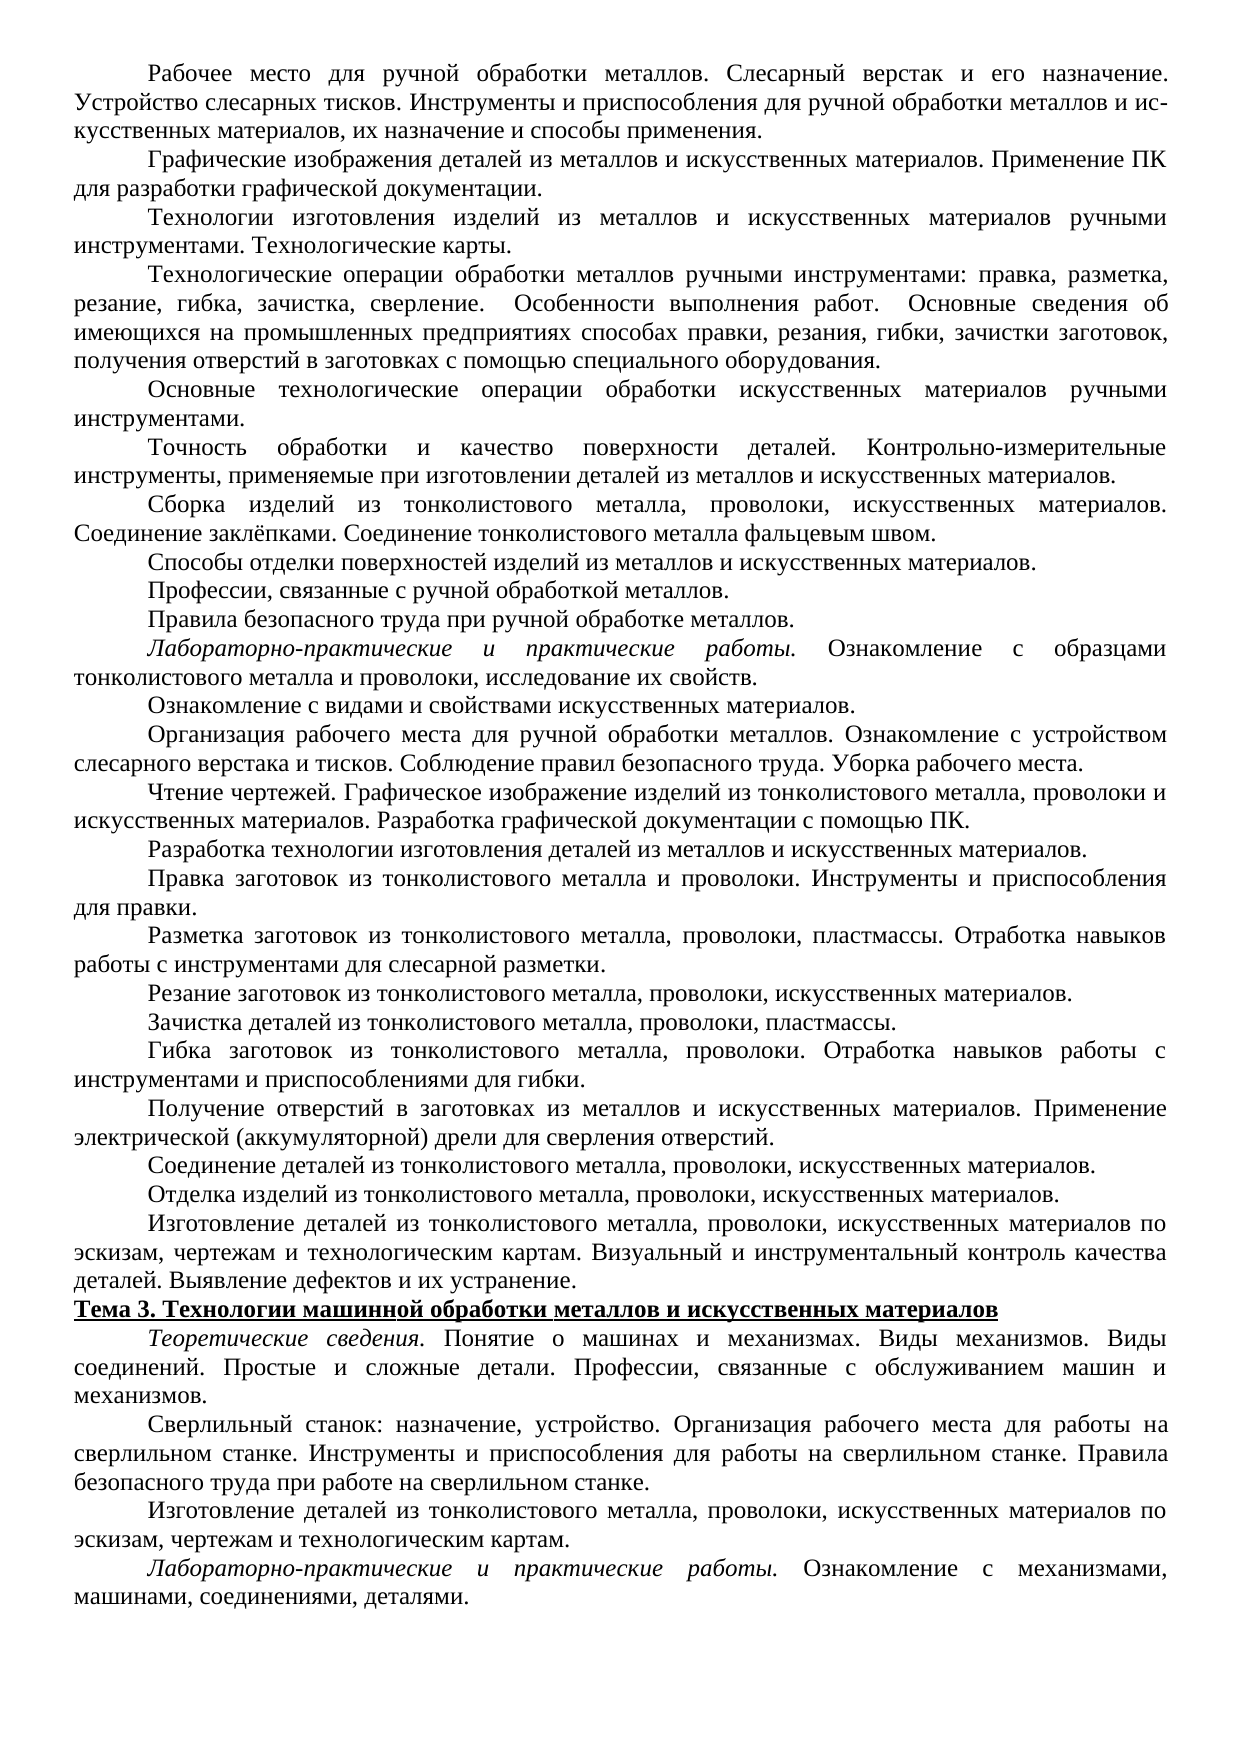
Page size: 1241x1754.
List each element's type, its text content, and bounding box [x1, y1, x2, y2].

text Соединение деталей из тонколистового металла, проволоки, искусственных материалов. Отделка изделий из тонколистового металла, проволоки, искусственных материалов. Изготовление деталей из тонколистового металла, проволоки, искусственных материалов по [147, 1151, 1173, 1237]
text Графические изображения деталей из металлов и искусственных материалов. Применение ПК для разработки графической документации. [74, 144, 1172, 202]
text Сверлильный станок: назначение, устройство. Организация рабочего места для работы на сверлильном станке. Инструменты и приспособления для работы на сверлильном станке. Правила безопасного труда при работе на сверлильном станке. [74, 1409, 1169, 1496]
text Получение отверстий в заготовках из металлов и искусственных материалов. Применение электрической (аккумуляторной) дрели для сверления отверстий. [74, 1093, 1173, 1151]
text Технологии изготовления изделий из металлов и искусственных материалов ручными инструментами. Технологические карты. [74, 202, 1173, 259]
text Лабораторно-практические и практические работы. Ознакомление с механизмами, машинами, соединениями, деталями. [74, 1553, 1173, 1610]
text Рабочее место для ручной обработки металлов. Слесарный верстак и его назначение. Устройство слесарных тисков. Инструменты и приспособления для ручной обработки металлов и ис-кусственных материалов, их назначение и способы применения. [74, 58, 1169, 144]
text Организация рабочего места для ручной обработки металлов. Ознакомление с устройством слесарного верстака и тисков. Соблюдение правил безопасного труда. Уборка рабочего места. [74, 719, 1173, 777]
text Резание заготовок из тонколистового металла, проволоки, искусственных материалов. Зачистка деталей из тонколистового металла, проволоки, пластмассы. [147, 978, 1078, 1036]
text Тема 3. Технологии машинной обработки металлов и искусственных материалов Теоретические сведения. Понятие о машинах и механизмах. Виды механизмов. Виды [74, 1295, 1172, 1351]
text Чтение чертежей. Графическое изображение изделий из тонколистового металла, проволоки и искусственных материалов. Разработка графической документации с помощью ПК. [74, 777, 1172, 834]
text Изготовление деталей из тонколистового металла, проволоки, искусственных материалов по эскизам, чертежам и технологическим картам. [74, 1496, 1173, 1553]
text Разработка технологии изготовления деталей из металлов и искусственных материалов. Правка заготовок из тонколистового металла и проволоки. Инструменты и приспособления [147, 834, 1172, 892]
text соединений. Простые и сложные детали. Профессии, связанные с обслуживанием машин и механизмов. [74, 1352, 1172, 1409]
text Технологические операции обработки металлов ручными инструментами: правка, разметка, резание, гибка, зачистка, сверление. Особенности выполнения работ. Основные сведения об имеющихся на промышленных предприятиях способах правки, резания, гибки, зачистки заготовок, получения отверстий в заготовках с помощью специального оборудования. [74, 259, 1168, 374]
text эскизам, чертежам и технологическим картам. Визуальный и инструментальный контроль качества деталей. Выявление дефектов и их устранение. [74, 1237, 1172, 1294]
text Правила безопасного труда при ручной обработке металлов. [147, 604, 1169, 633]
text Основные технологические операции обработки искусственных материалов ручными инструментами. [74, 374, 1173, 432]
text Ознакомление с видами и свойствами искусственных материалов. [147, 691, 1169, 719]
text Способы отделки поверхностей изделий из металлов и искусственных материалов. Профессии, связанные с ручной обработкой металлов. [147, 547, 1042, 604]
text Сборка изделий из тонколистового металла, проволоки, искусственных материалов. Соединение заклёпками. Соединение тонколистового металла фальцевым швом. [74, 489, 1173, 547]
text Лабораторно-практические и практические работы. Ознакомление с образцами тонколистового металла и проволоки, исследование их свойств. [74, 633, 1172, 691]
text Разметка заготовок из тонколистового металла, проволоки, пластмассы. Отработка навыков работы с инструментами для слесарной разметки. [74, 921, 1172, 978]
text Гибка заготовок из тонколистового металла, проволоки. Отработка навыков работы с инструментами и приспособлениями для гибки. [74, 1036, 1172, 1093]
text для правки. [74, 892, 1169, 921]
text Точность обработки и качество поверхности деталей. Контрольно-измерительные инструменты, применяемые при изготовлении деталей из металлов и искусственных материалов. [74, 432, 1173, 489]
